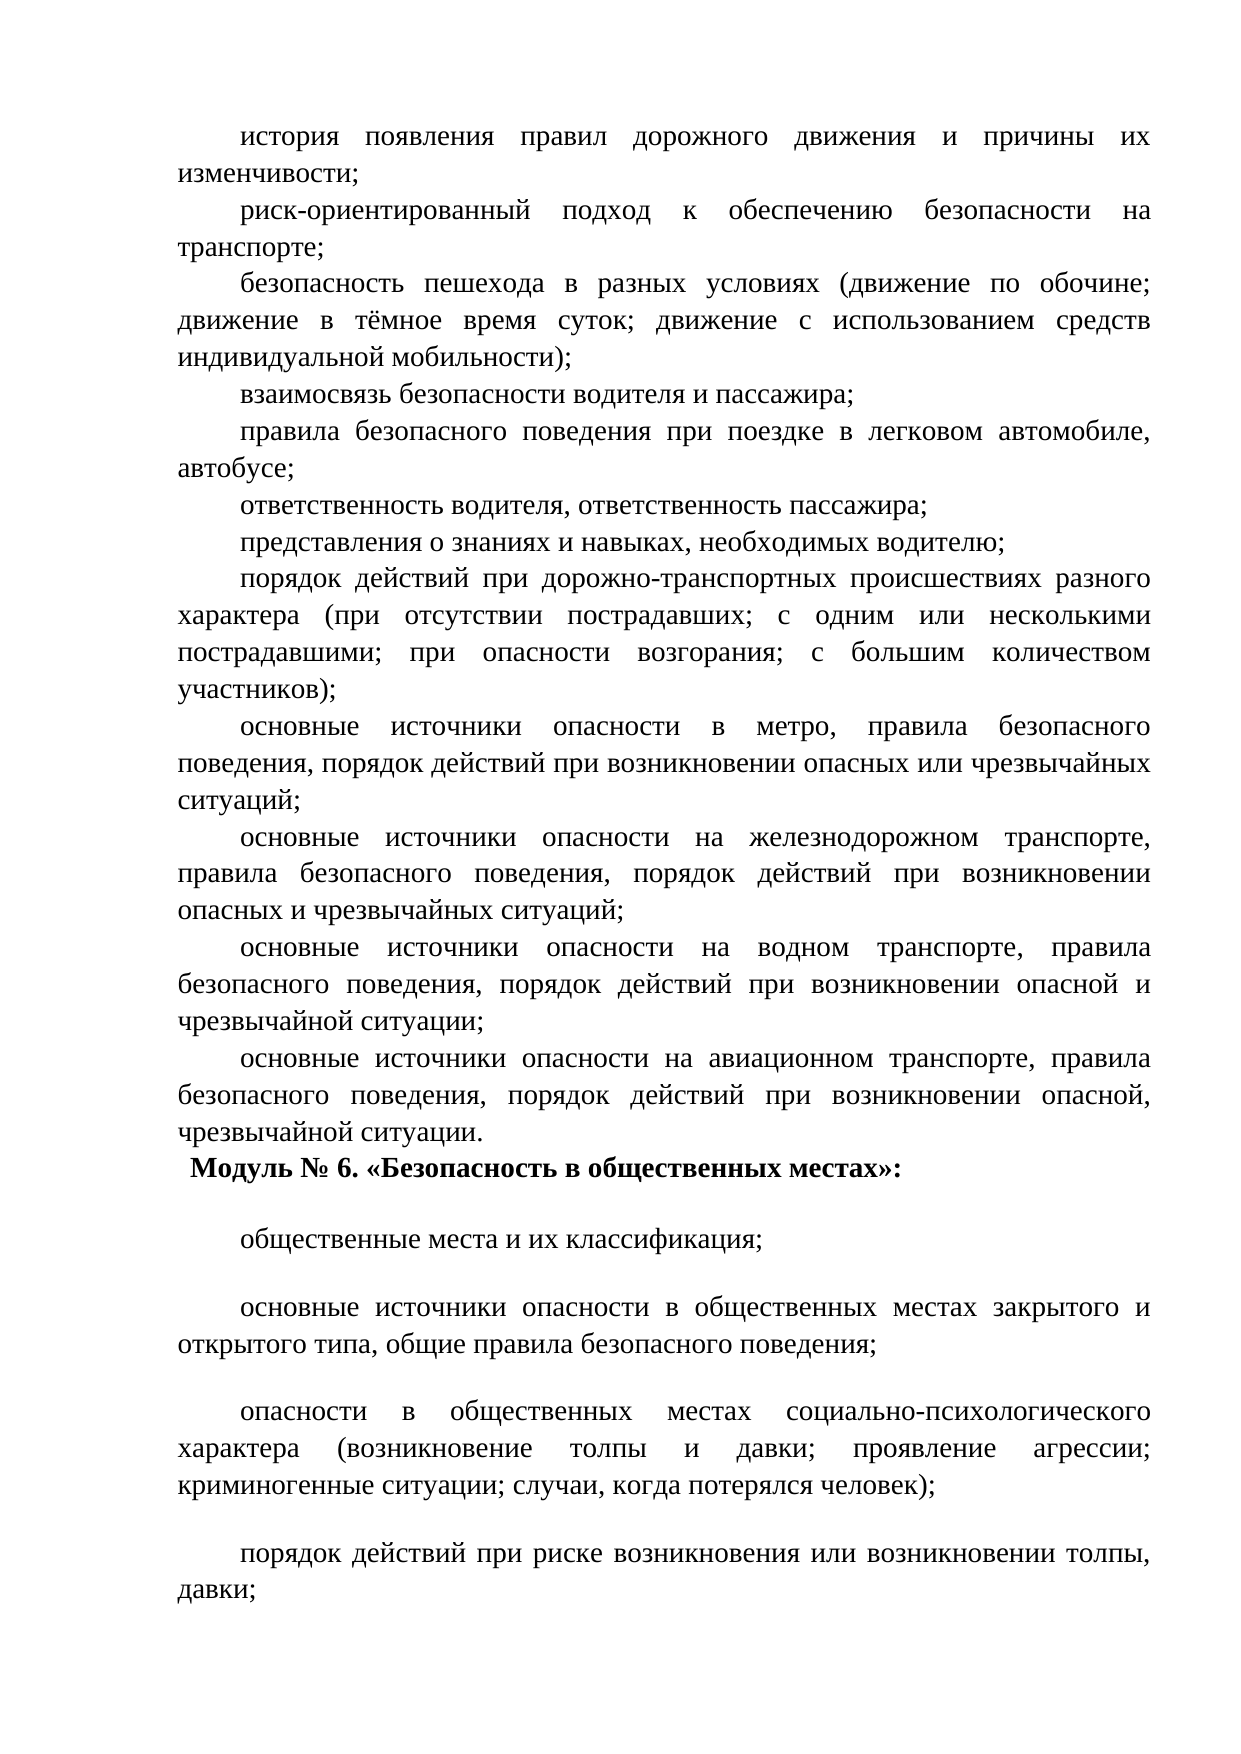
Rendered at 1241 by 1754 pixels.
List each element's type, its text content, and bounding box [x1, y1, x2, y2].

text порядок действий при риске возникновения или возникновении толпы, давки; [177, 1535, 1152, 1605]
text основные источники опасности на авиационном транспорте, правила безопасного поведения, порядок действий при возникновении опасной, чрезвычайной ситуации. [177, 1040, 1152, 1147]
text взаимосвязь безопасности водителя и пассажира; [177, 376, 1152, 410]
text правила безопасного поведения при поездке в легковом автомобиле, автобусе; [177, 413, 1152, 483]
text опасности в общественных местах социально-психологического характера (возникновение толпы и давки; проявление агрессии; криминогенные ситуации; случаи, когда потерялся человек); [177, 1393, 1152, 1501]
text ответственность водителя, ответственность пассажира; [177, 487, 1152, 520]
text основные источники опасности на железнодорожном транспорте, правила безопасного поведения, порядок действий при возникновении опасных и чрезвычайных ситуаций; [177, 819, 1152, 926]
text основные источники опасности в метро, правила безопасного поведения, порядок действий при возникновении опасных или чрезвычайных ситуаций; [177, 708, 1152, 815]
text Модуль № 6. «Безопасность в общественных местах»: [190, 1151, 1152, 1184]
text основные источники опасности на водном транспорте, правила безопасного поведения, порядок действий при возникновении опасной и чрезвычайной ситуации; [177, 929, 1152, 1037]
text риск-ориентированный подход к обеспечению безопасности на транспорте; [177, 192, 1152, 262]
text представления о знаниях и навыках, необходимых водителю; [177, 524, 1152, 557]
text общественные места и их классификация; [177, 1221, 1152, 1255]
text основные источники опасности в общественных местах закрытого и открытого типа, общие правила безопасного поведения; [177, 1289, 1152, 1359]
text порядок действий при дорожно-транспортных происшествиях разного характера (при отсутствии пострадавших; с одним или несколькими пострадавшими; при опасности возгорания; с большим количеством участников); [177, 561, 1152, 705]
text безопасность пешехода в разных условиях (движение по обочине; движение в тёмное время суток; движение с использованием средств индивидуальной мобильности); [177, 266, 1152, 373]
text история появления правил дорожного движения и причины их изменчивости; [177, 118, 1152, 188]
